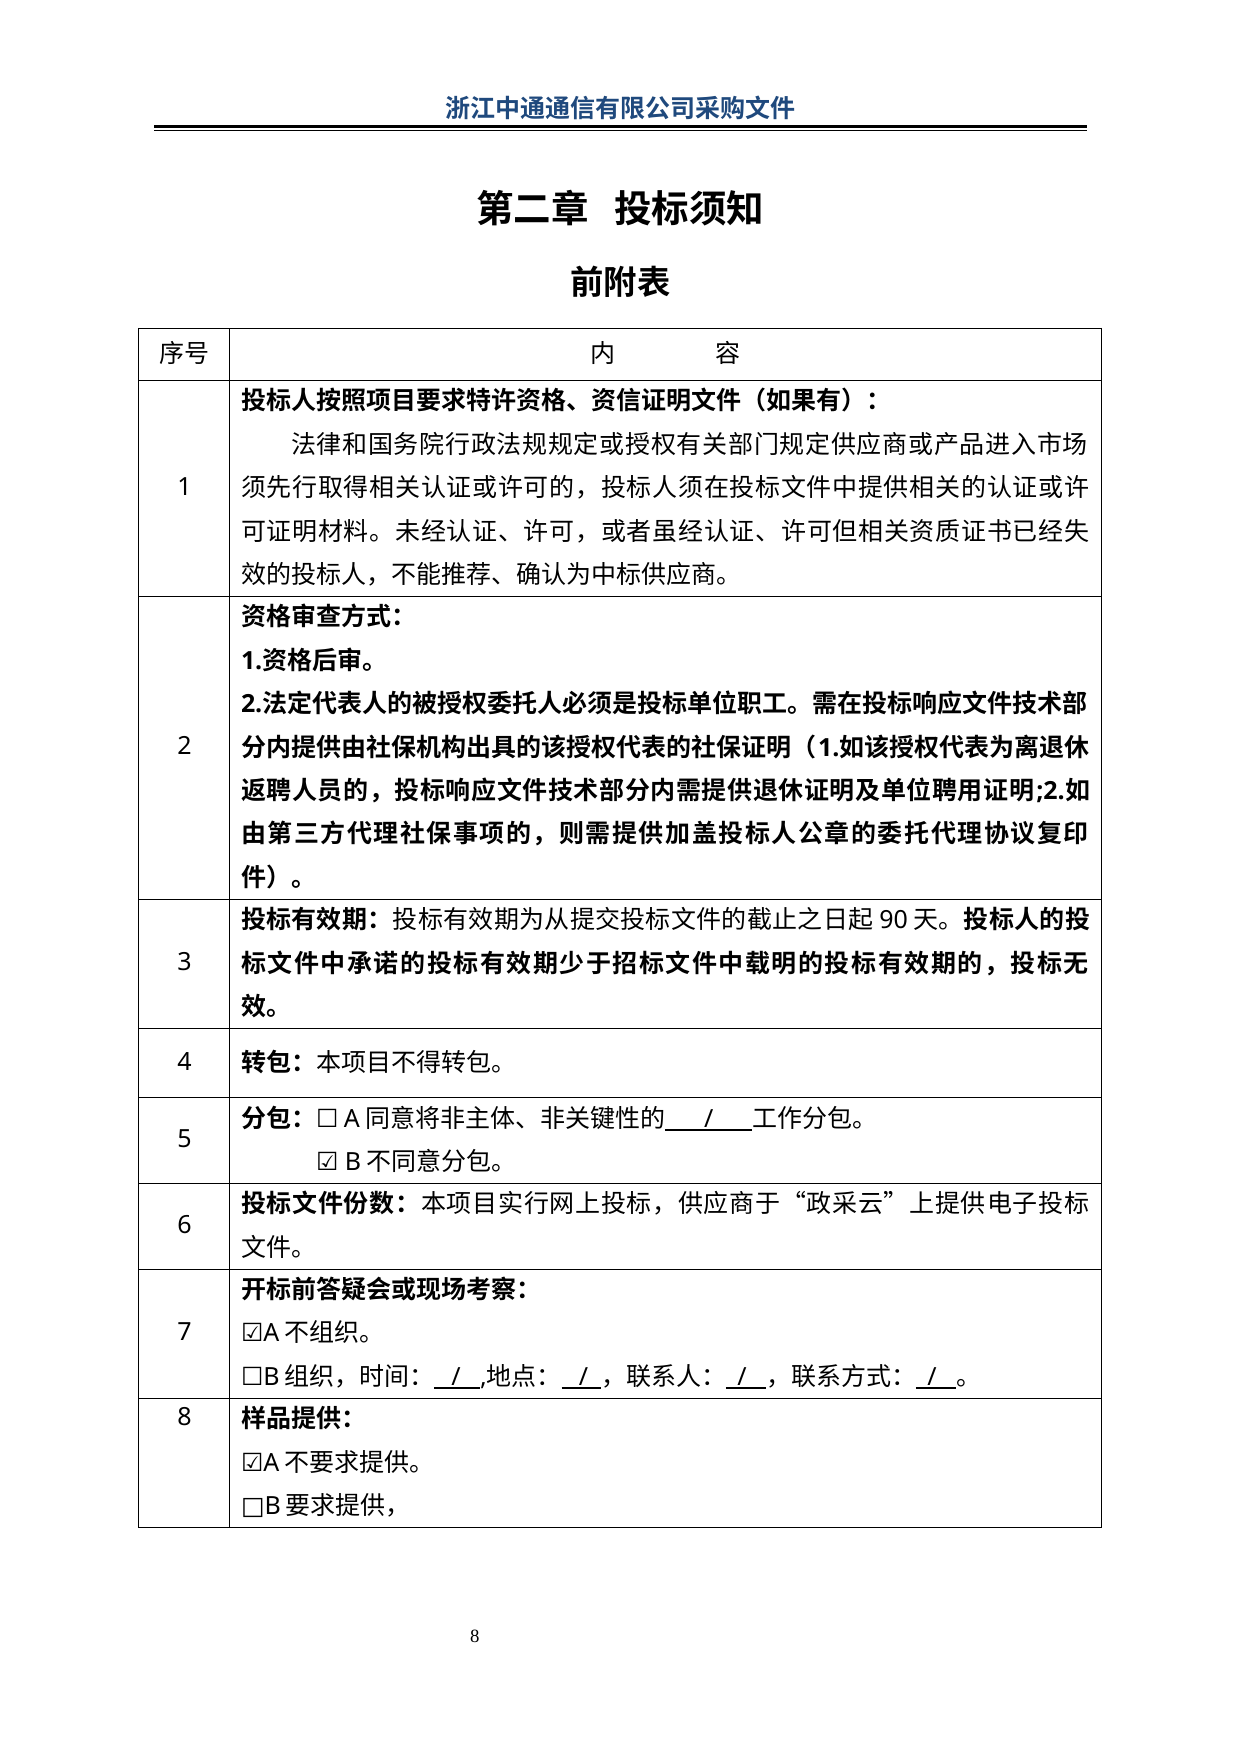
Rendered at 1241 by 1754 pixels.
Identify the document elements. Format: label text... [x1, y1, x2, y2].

table_cell 3 [139, 900, 229, 1028]
table_cell 5 [139, 1098, 229, 1183]
table_cell 分包：☐ A同意将非主体、非关键性的 / 工作分包。 ☑ B不同意分包。 [230, 1098, 1101, 1183]
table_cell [230, 1399, 1101, 1527]
table_cell 开标前答疑会或现场考察： ☑A不组织。 ☐B组织，时间： / ,地点： / ，联系人： / ，联系方式： / 。 [230, 1270, 1101, 1398]
table_cell 7 [139, 1270, 229, 1398]
table_cell 投标有效期：投标有效期为从提交投标文件的截止之日起90天。投标人的投标文件中承诺的投标有效期少于招标文件中载明的投标有效期的，投标无效。 [230, 900, 1101, 1028]
table_cell 投标人按照项目要求特许资格、资信证明文件（如果有）： 法律和国务院行政法规规定或授权有关部门规定供应商或产品进入市场须先行取得相关认证或许可的，投标人须在投标文件中提供相关的认证或许可证明材料。未经认证、许可，或者虽经认证、许可但相关资质证书已经失效的投标人，不能推荐、确认为中标供应商。 [230, 381, 1101, 596]
table_cell 投标文件份数：本项目实行网上投标，供应商于“政采云”上提供电子投标文件。 [230, 1184, 1101, 1268]
table_header 序号 [139, 329, 229, 379]
table_cell 6 [139, 1184, 229, 1268]
text 前附表 [153, 256, 1087, 304]
table_cell 转包：本项目不得转包。 [230, 1029, 1101, 1097]
table_cell 资格审查方式： 1.资格后审。 2.法定代表人的被授权委托人必须是投标单位职工。需在投标响应文件技术部分内提供由社保机构出具的该授权代表的社保证明（1.如该授权代表为离退休返聘人员的，投标响应文件技术部分内需提供退休证明及单位聘用证明;2.如由第三方代理社保事项的，则需提供加盖投标人公章的委托代理协议复印件）。 [230, 597, 1101, 898]
table_cell 4 [139, 1029, 229, 1097]
table_cell 8 [139, 1399, 229, 1527]
subtitle 第二章 投标须知 [153, 189, 1087, 231]
table_cell 2 [139, 597, 229, 898]
table_header 内 容 [230, 329, 1101, 379]
table_cell 1 [139, 381, 229, 596]
